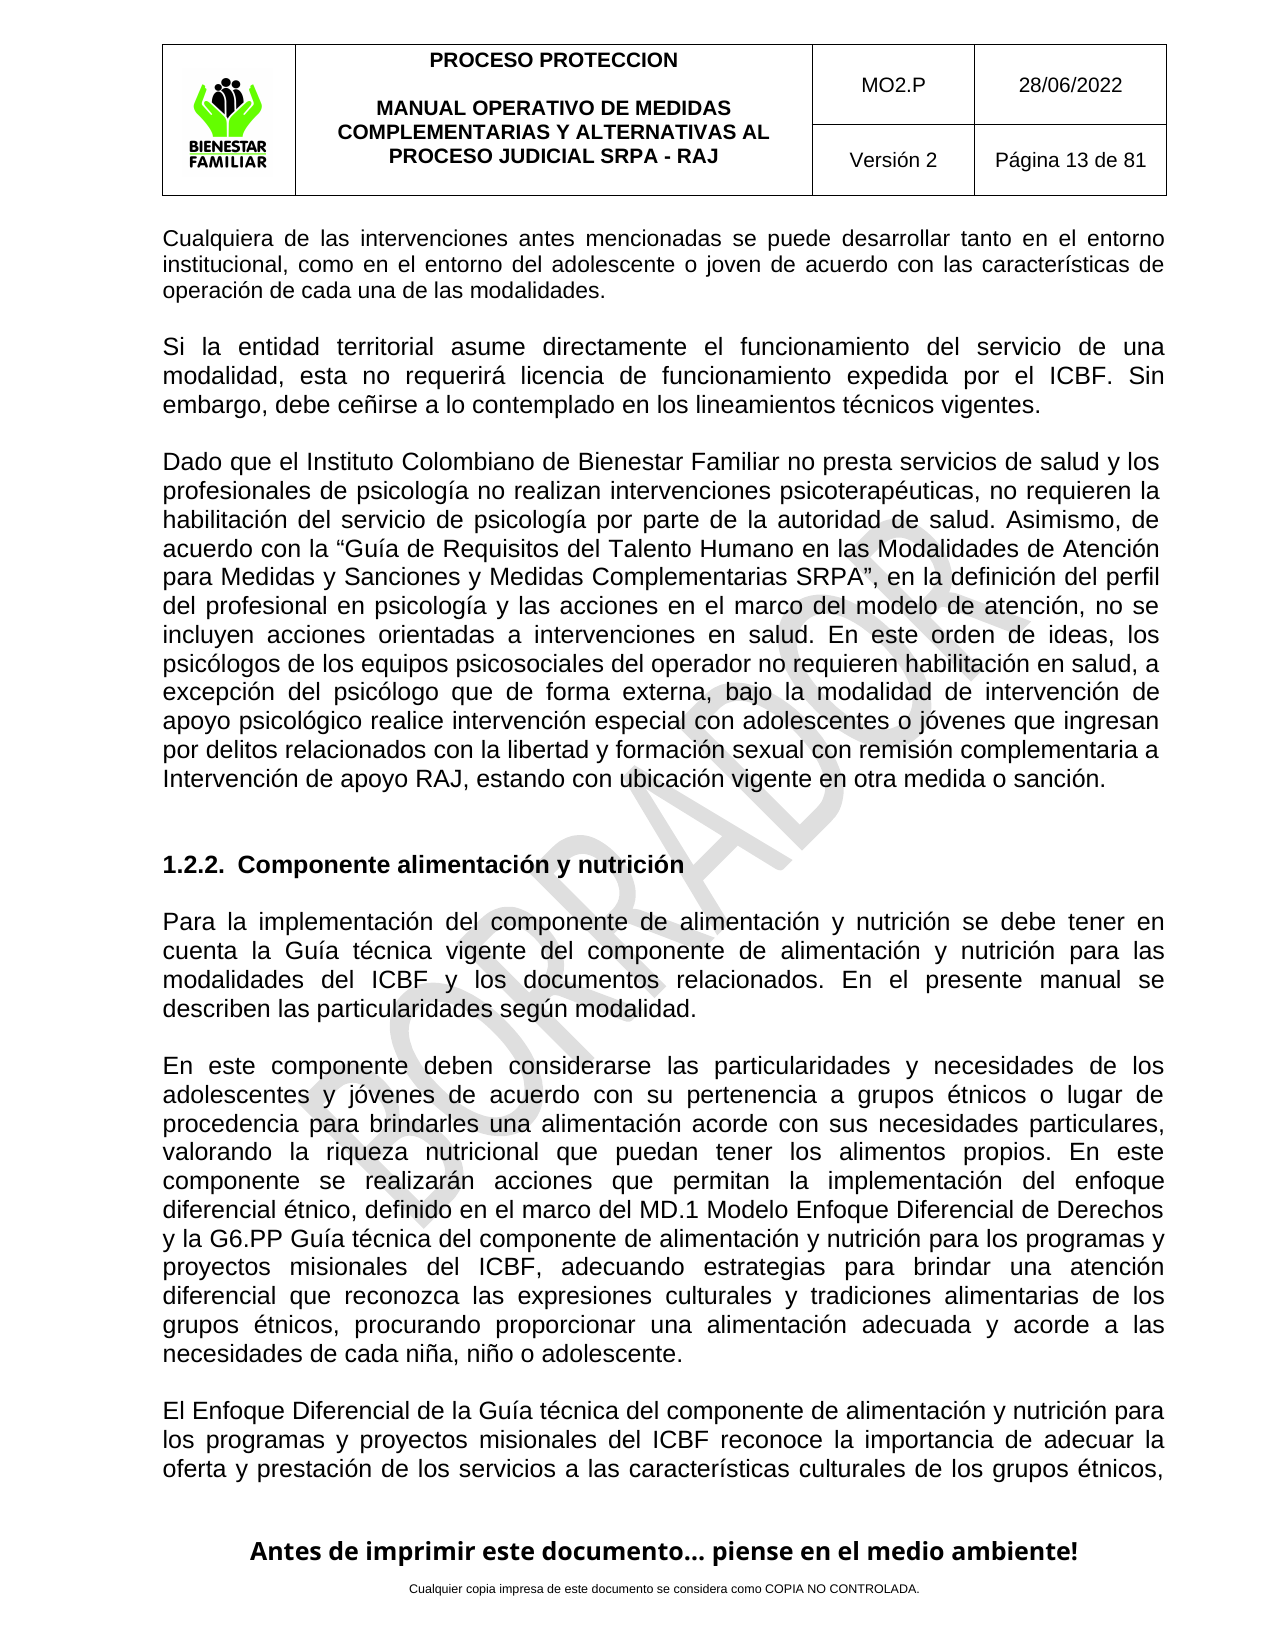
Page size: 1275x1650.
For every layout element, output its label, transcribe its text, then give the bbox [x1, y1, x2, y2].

text En este componente deben considerarse las particularidades y necesidades de los adolescentes y jóvenes de acuerdo con su pertenencia a grupos étnicos o lugar de procedencia para brindarles una alimentación acorde con sus necesidades particulares, valorando la riqueza nutricional que puedan tener los alimentos propios. En este componente se realizarán acciones que permitan la implementación del enfoque diferencial étnico, definido en el marco del MD.1 Modelo Enfoque Diferencial de Derechos y la G6.PP Guía técnica del componente de alimentación y nutrición para los programas y proyectos misionales del ICBF, adecuando estrategias para brindar una atención diferencial que reconozca las expresiones culturales y tradiciones alimentarias de los grupos étnicos, procurando proporcionar una alimentación adecuada y acorde a las necesidades de cada niña, niño o adolescente. [162, 1051, 1166, 1367]
picture [182, 68, 274, 177]
text Dado que el Instituto Colombiano de Bienestar Familiar no presta servicios de salud y los profesionales de psicología no realizan intervenciones psicoterapéuticas, no requieren la habilitación del servicio de psicología por parte de la autoridad de salud. Asimismo, de acuerdo con la “Guía de Requisitos del Talento Humano en las Modalidades de Atención para Medidas y Sanciones y Medidas Complementarias SRPA”, en la definición del perfil del profesional en psicología y las acciones en el marco del modelo de atención, no se incluyen acciones orientadas a intervenciones en salud. En este orden de ideas, los psicólogos de los equipos psicosociales del operador no requieren habilitación en salud, a excepción del psicólogo que de forma externa, bajo la modalidad de intervención de apoyo psicológico realice intervención especial con adolescentes o jóvenes que ingresan por delitos relacionados con la libertad y formación sexual con remisión complementaria a Intervención de apoyo RAJ, estando con ubicación vigente en otra medida o sanción. [162, 447, 1161, 792]
text Cualquiera de las intervenciones antes mencionadas se puede desarrollar tanto en el entorno institucional, como en el entorno del adolescente o joven de acuerdo con las características de operación de cada una de las modalidades. [162, 224, 1166, 303]
text Si la entidad territorial asume directamente el funcionamiento del servicio de una modalidad, esta no requerirá licencia de funcionamiento expedida por el ICBF. Sin embargo, debe ceñirse a lo contemplado en los lineamientos técnicos vigentes. [162, 332, 1166, 418]
text Para la implementación del componente de alimentación y nutrición se debe tener en cuenta la Guía técnica vigente del componente de alimentación y nutrición para las modalidades del ICBF y los documentos relacionados. En el presente manual se describen las particularidades según modalidad. [162, 907, 1166, 1022]
subtitle Componente alimentación y nutrición [162, 850, 1166, 878]
